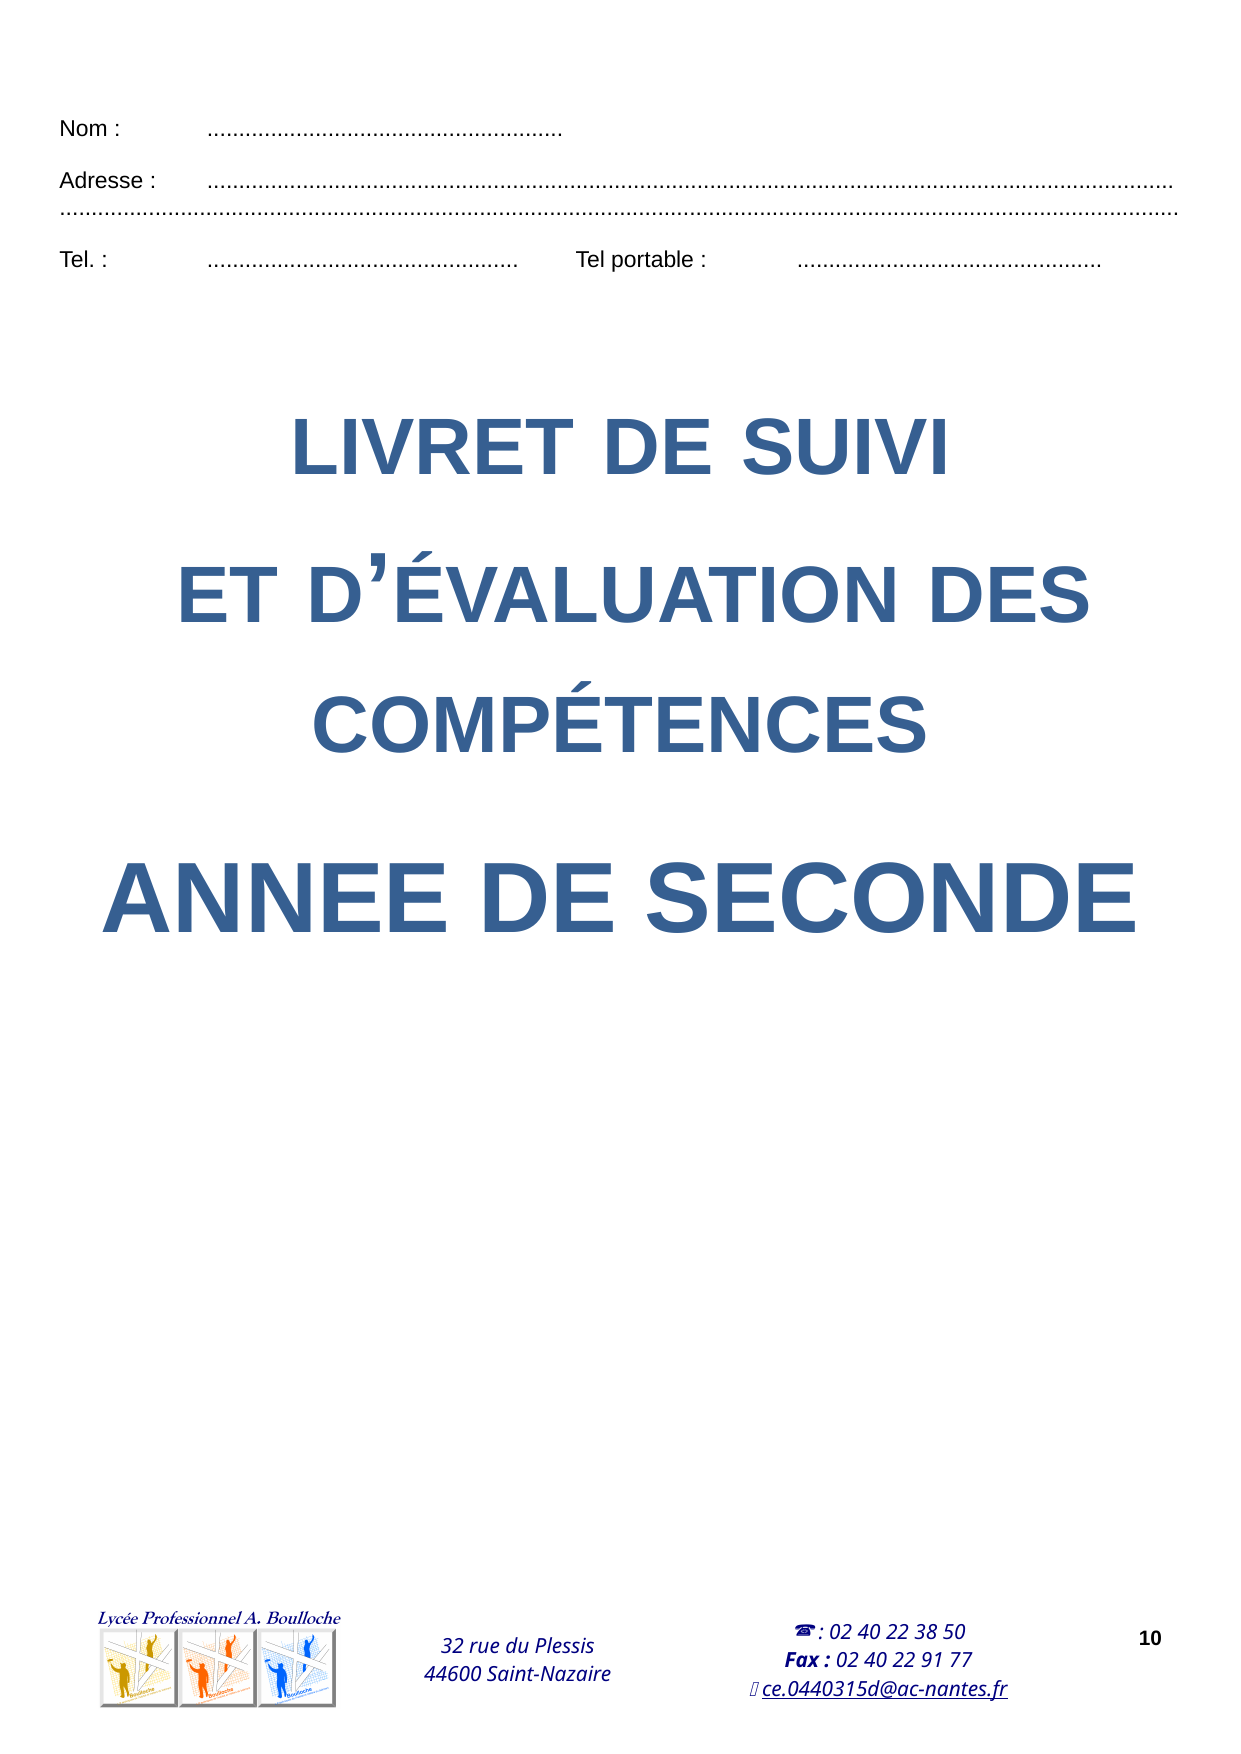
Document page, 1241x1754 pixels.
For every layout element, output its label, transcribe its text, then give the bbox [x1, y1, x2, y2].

text ................................................................................................................................................................................ [59, 194, 1181, 220]
text Adresse : ........................................................................................................................................................ [59, 167, 1181, 194]
text Nom : ........................................................ [59, 114, 1181, 141]
text Tel. : ................................................. Tel portable : ................................................ [59, 246, 1181, 273]
text et d’évaluation des compétences [59, 529, 1181, 774]
subtitle ANNEE DE SECONDE [59, 839, 1181, 954]
text livret de suivi [59, 380, 1181, 495]
